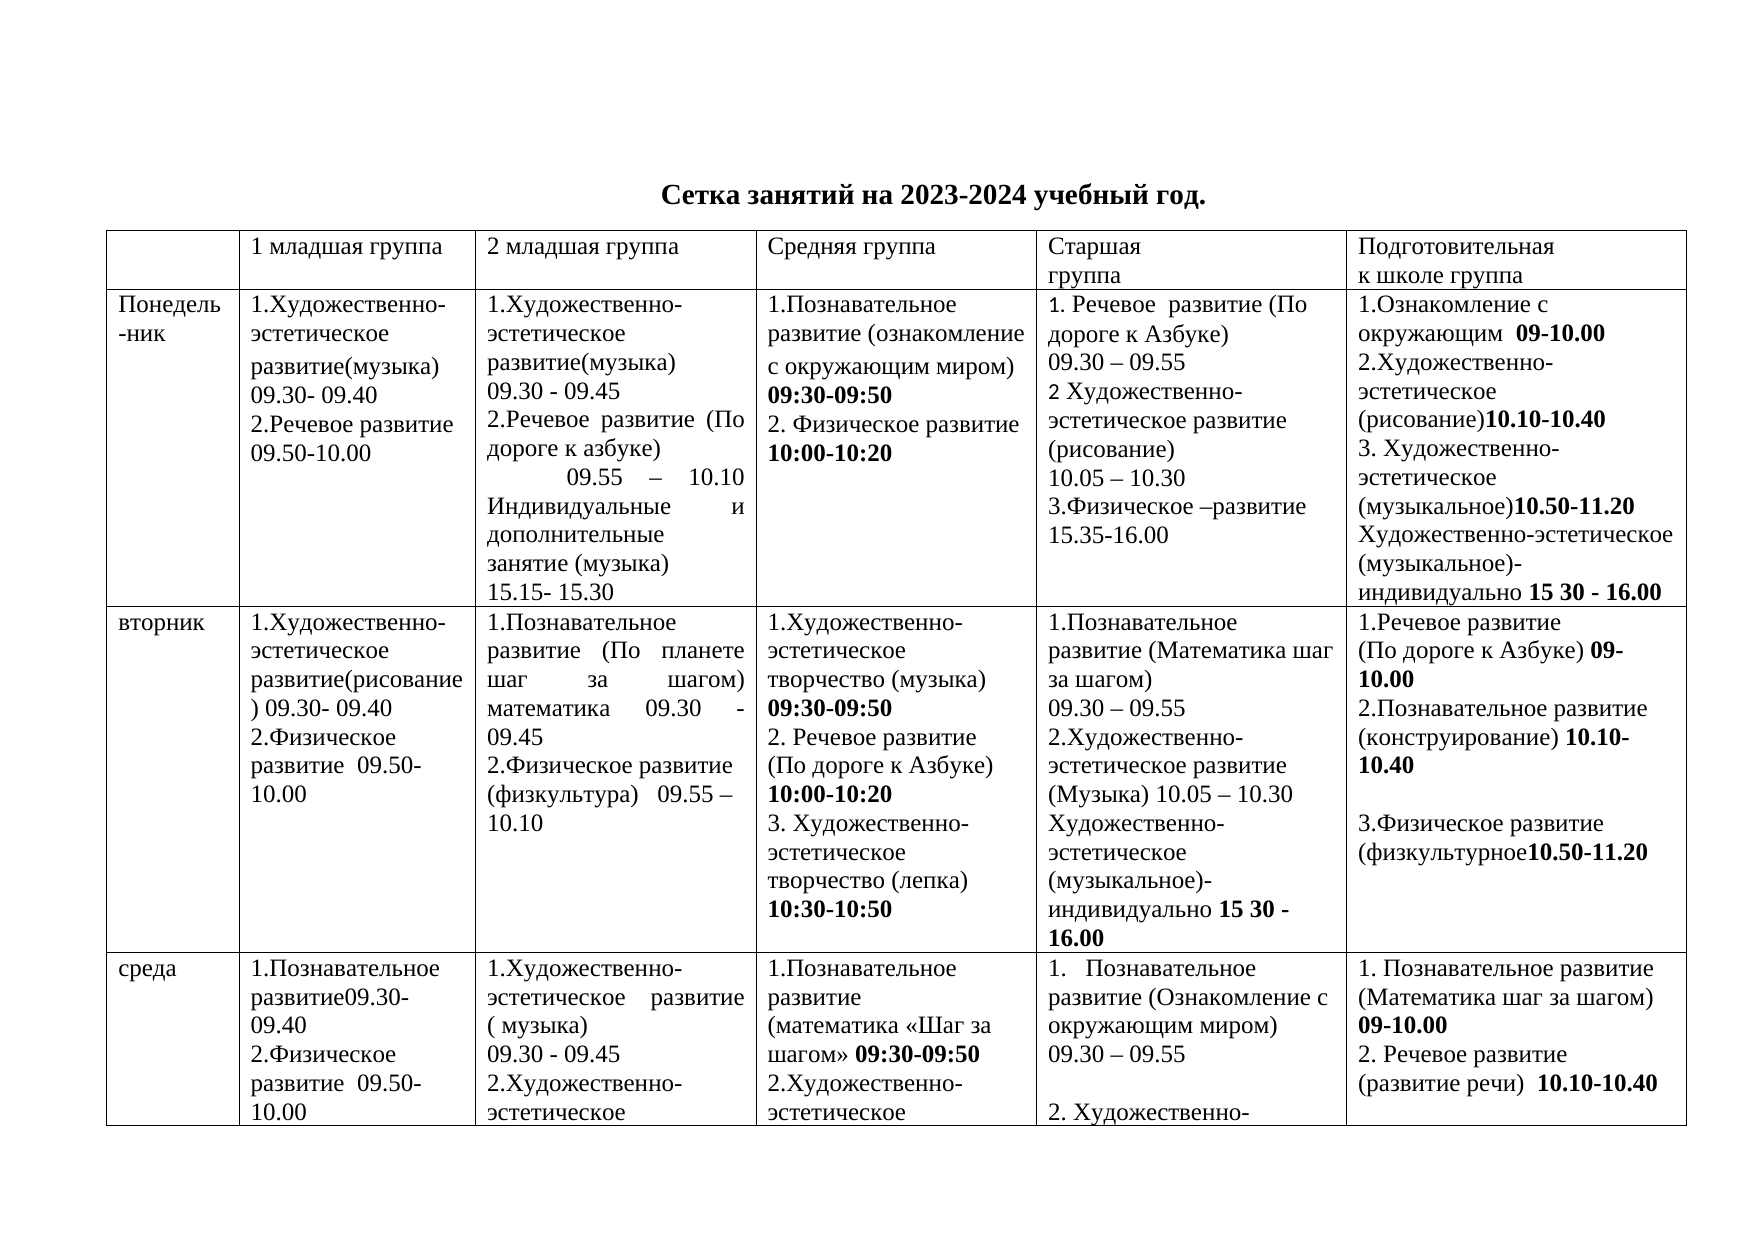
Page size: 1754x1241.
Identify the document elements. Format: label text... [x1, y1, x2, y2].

table_cell 1.Речевое развитие (По дороге к Азбуке) 09-10.00 2.Познавательное развитие (конструирование) 10.10-10.40 3.Физическое развитие (физкультурное10.50-11.20 [1347, 607, 1686, 952]
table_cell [476, 953, 756, 1125]
table_cell 1. Речевое развитие (По дороге к Азбуке) 09.30 – 09.55 2 Художественно-эстетическое развитие (рисование) 10.05 – 10.30 3.Физическое –развитие 15.35-16.00 [1037, 290, 1346, 606]
table_cell 1.Художественно-эстетическое развитие(рисование) 09.30- 09.40 2.Физическое развитие 09.50-10.00 [240, 607, 475, 952]
table_cell 1.Художественно-эстетическое развитие(музыка) 09.30 - 09.45 2.Речевое развитие (По дороге к азбуке) 09.55 – 10.10 Индивидуальные и дополнительные занятие (музыка) 15.15- 15.30 [476, 290, 756, 606]
table_cell 1.Художественно-эстетическое творчество (музыка) 09:30-09:50 2. Речевое развитие (По дороге к Азбуке) 10:00-10:20 3. Художественно-эстетическое творчество (лепка) 10:30-10:50 [757, 607, 1036, 952]
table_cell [240, 953, 475, 1125]
table_cell 1.Познавательное развитие (Математика шаг за шагом) 09.30 – 09.55 2.Художественно-эстетическое развитие (Музыка) 10.05 – 10.30 Художественно-эстетическое (музыкальное)- индивидуально 15 30 - 16.00 [1037, 607, 1346, 952]
table_cell 1.Познавательное развитие (По планете шаг за шагом) математика 09.30 - 09.45 2.Физическое развитие (физкультура) 09.55 – 10.10 [476, 607, 756, 952]
table_cell вторник [107, 607, 239, 952]
table_cell 1.Познавательное развитие (ознакомление с окружающим миром) 09:30-09:50 2. Физическое развитие 10:00-10:20 [757, 290, 1036, 606]
table_header [107, 231, 239, 288]
table_cell Понедель-ник [107, 290, 239, 606]
table_cell 1.Ознакомление с окружающим 09-10.00 2.Художественно-эстетическое (рисование)10.10-10.40 3. Художественно-эстетическое (музыкальное)10.50-11.20 Художественно-эстетическое (музыкальное)- индивидуально 15 30 - 16.00 [1347, 290, 1686, 606]
table_header 2 младшая группа [476, 231, 756, 288]
table_header Средняя группа [757, 231, 1036, 288]
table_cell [757, 953, 1036, 1125]
table_cell 1.Художественно-эстетическое развитие(музыка) 09.30- 09.40 2.Речевое развитие 09.50-10.00 [240, 290, 475, 606]
table_cell среда [107, 953, 239, 1125]
table_header Подготовительная к школе группа [1347, 231, 1686, 288]
text Сетка занятий на 2023-2024 учебный год. [118, 177, 1636, 211]
table_header 1 младшая группа [240, 231, 475, 288]
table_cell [1037, 953, 1346, 1125]
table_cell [1347, 953, 1686, 1125]
table_header Старшая группа [1037, 231, 1346, 288]
